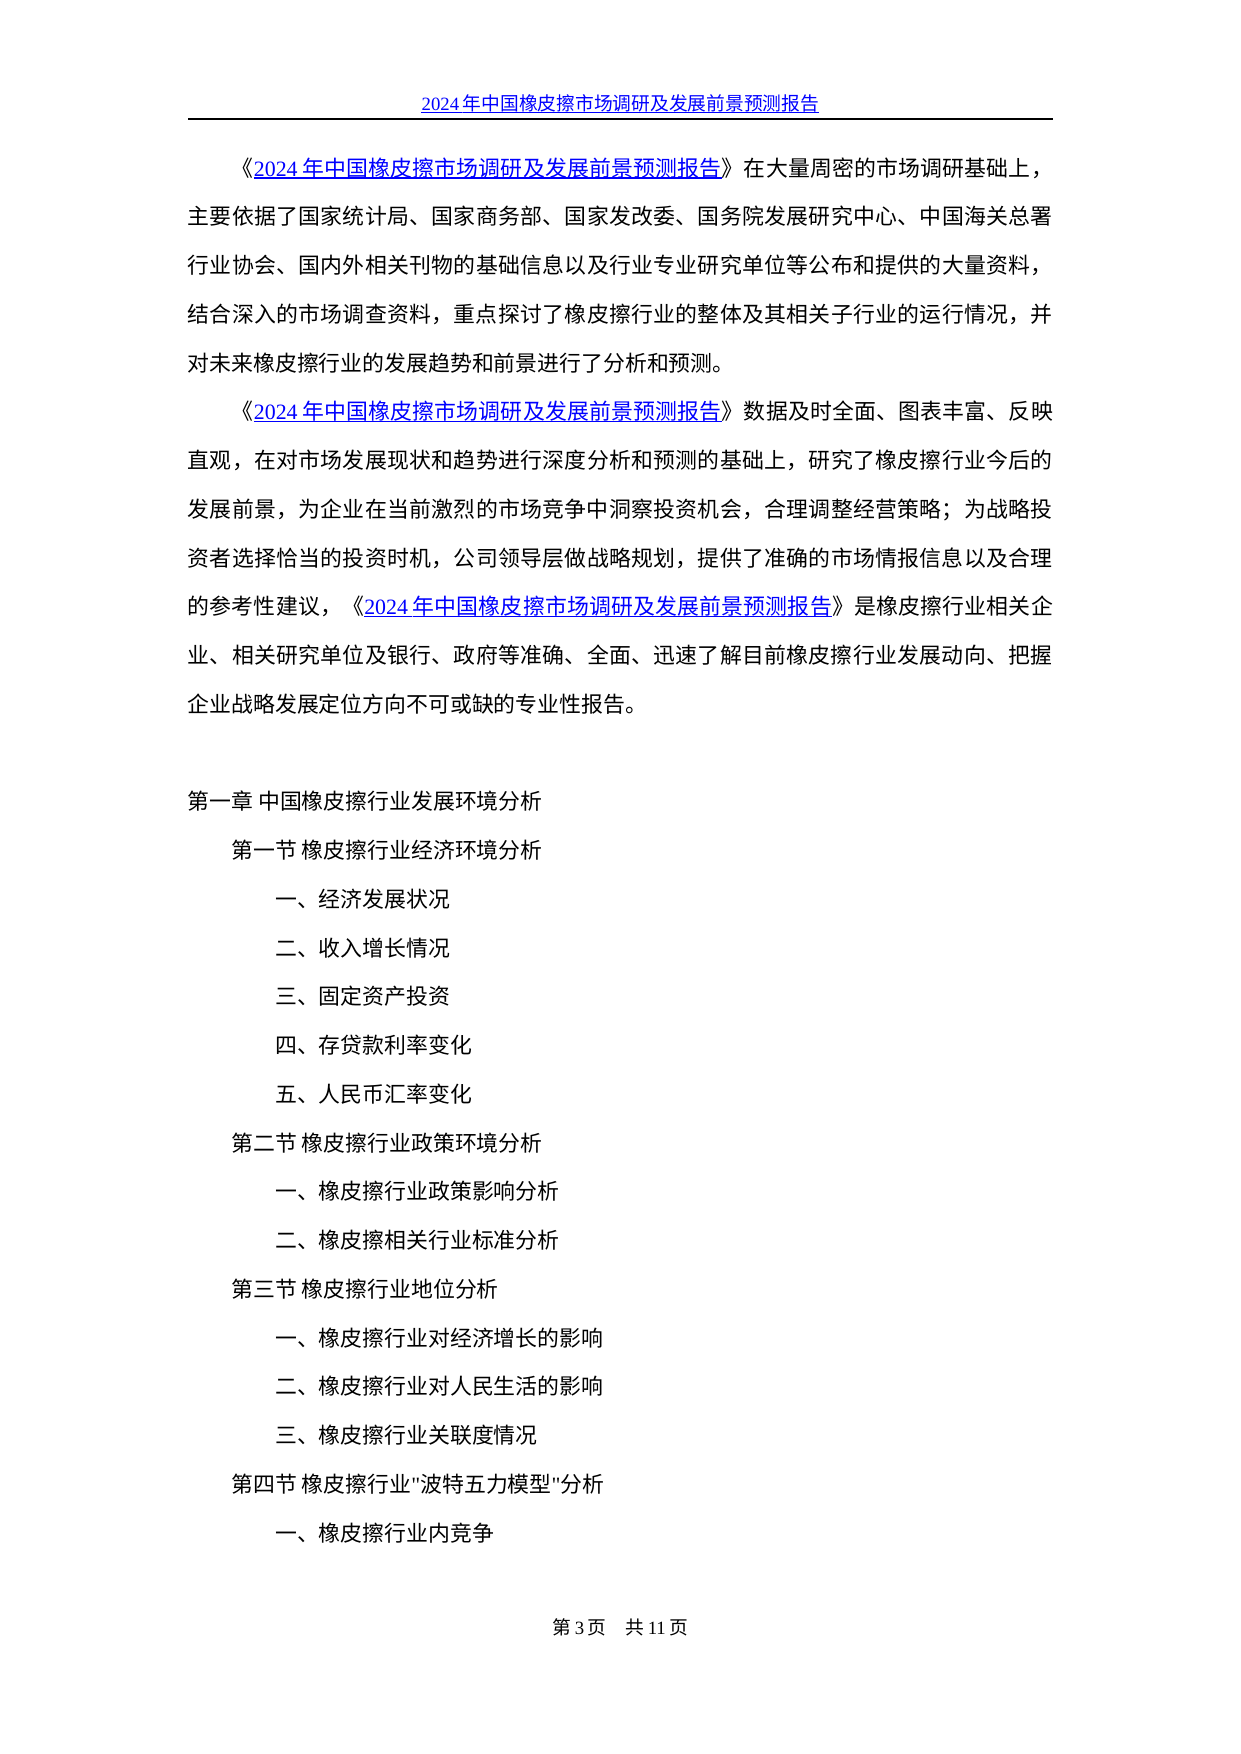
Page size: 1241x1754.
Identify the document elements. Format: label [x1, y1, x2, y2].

text [187, 150, 1053, 1548]
